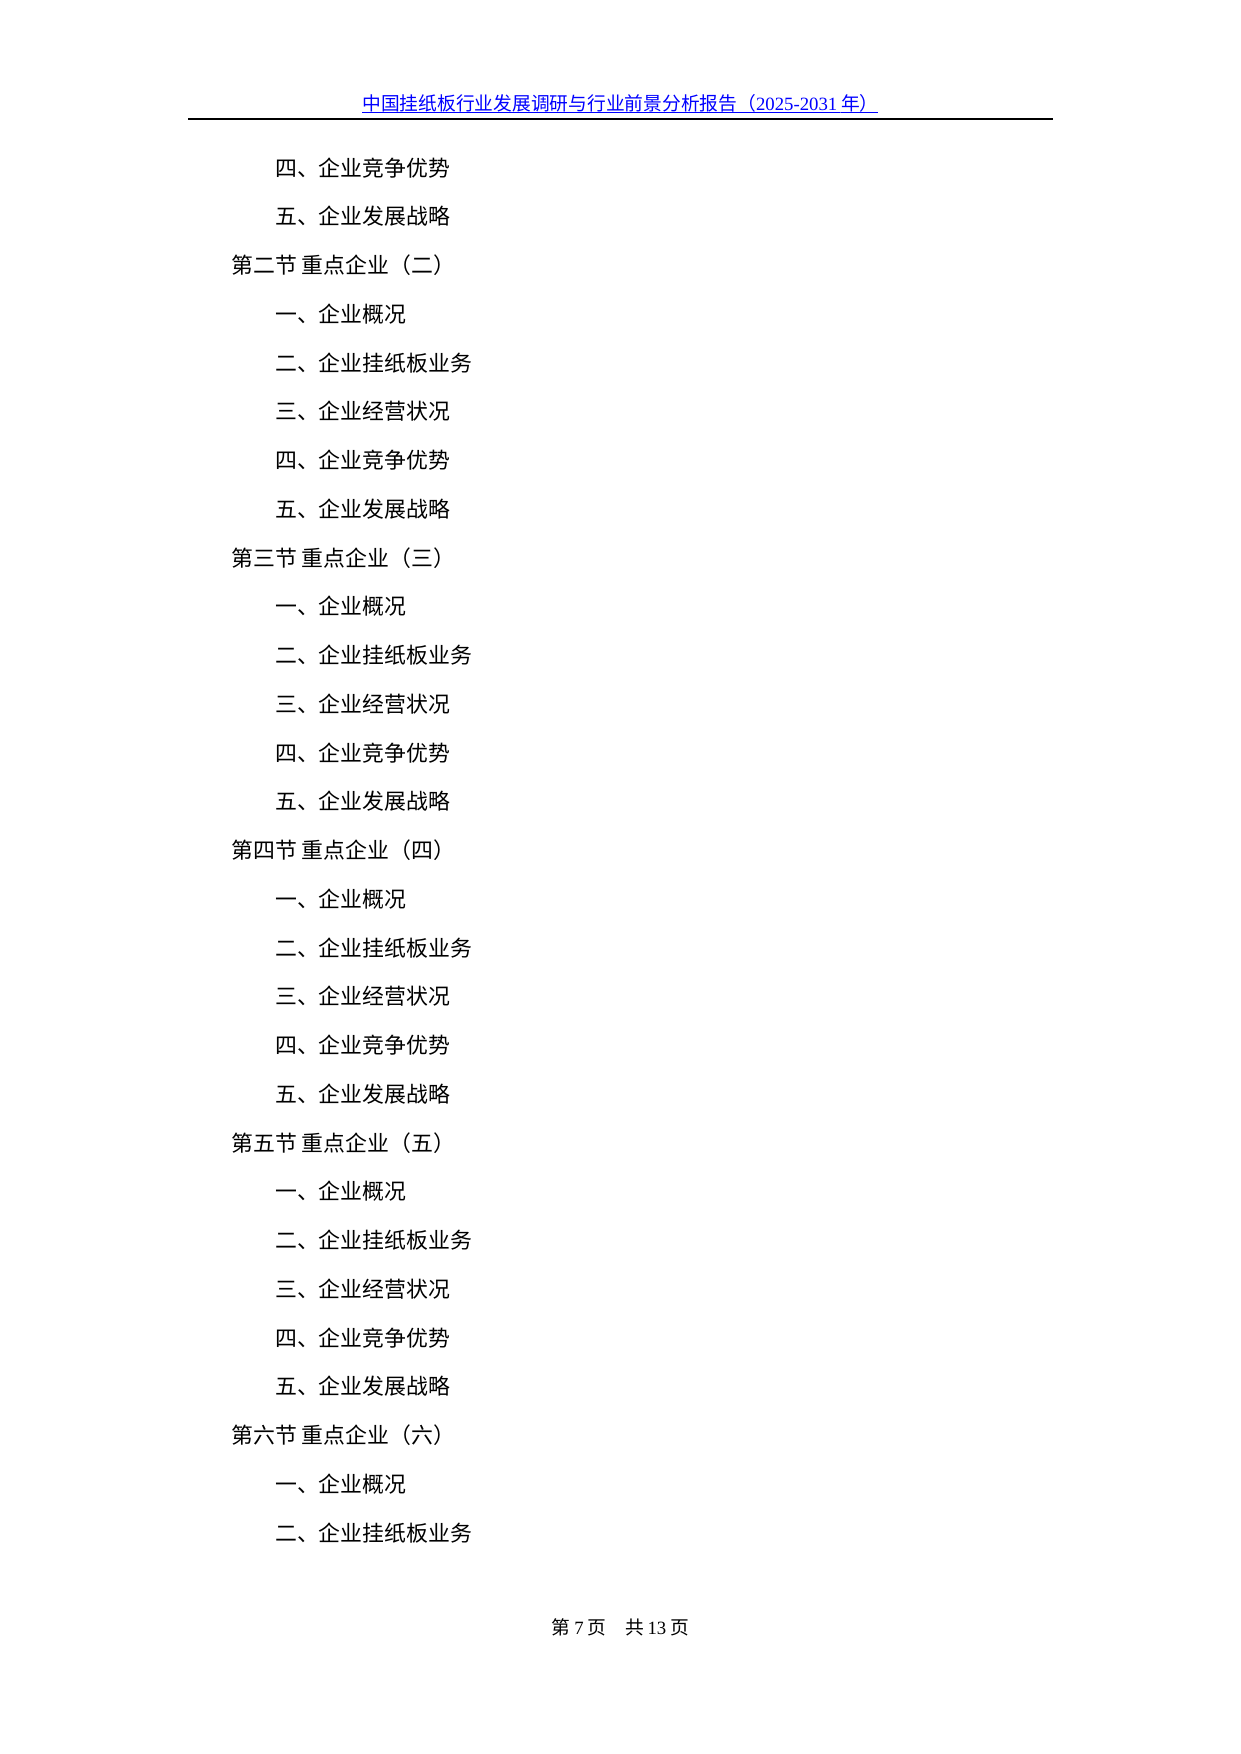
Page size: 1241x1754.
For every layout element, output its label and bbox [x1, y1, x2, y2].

text [187, 150, 1053, 1548]
